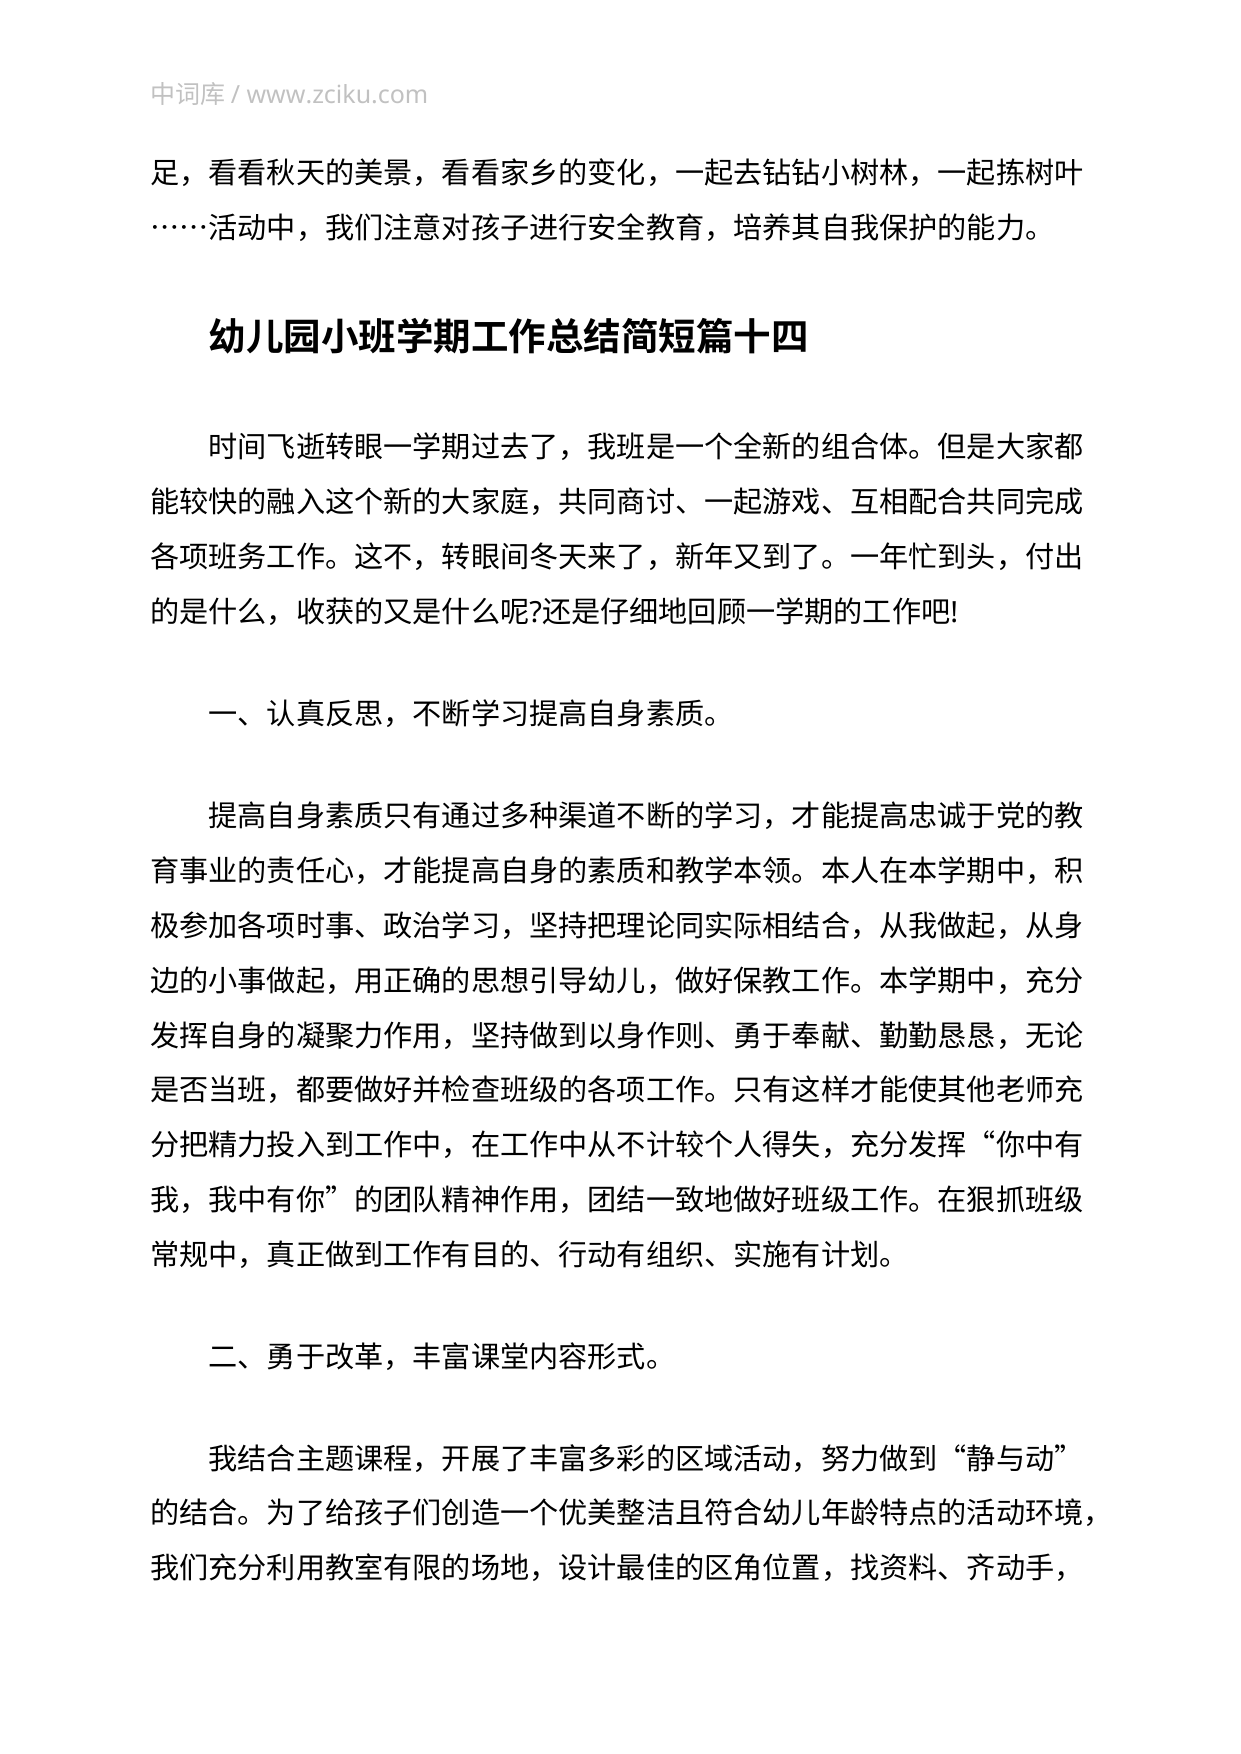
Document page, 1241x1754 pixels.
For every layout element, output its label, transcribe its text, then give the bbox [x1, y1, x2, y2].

text 一、认真反思，不断学习提高自身素质。 [150, 691, 1090, 733]
text 时间飞逝转眼一学期过去了，我班是一个全新的组合体。但是大家都能较快的融入这个新的大家庭，共同商讨、一起游戏、互相配合共同完成各项班务工作。这不，转眼间冬天来了，新年又到了。一年忙到头，付出的是什么，收获的又是什么呢?还是仔细地回顾一学期的工作吧! [150, 424, 1090, 631]
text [150, 1435, 1090, 1587]
text 二、勇于改革，丰富课堂内容形式。 [150, 1333, 1090, 1376]
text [150, 150, 1090, 247]
text 提高自身素质只有通过多种渠道不断的学习，才能提高忠诚于党的教育事业的责任心，才能提高自身的素质和教学本领。本人在本学期中，积极参加各项时事、政治学习，坚持把理论同实际相结合，从我做起，从身边的小事做起，用正确的思想引导幼儿，做好保教工作。本学期中，充分发挥自身的凝聚力作用，坚持做到以身作则、勇于奉献、勤勤恳恳，无论是否当班，都要做好并检查班级的各项工作。只有这样才能使其他老师充分把精力投入到工作中，在工作中从不计较个人得失，充分发挥“你中有我，我中有你”的团队精神作用，团结一致地做好班级工作。在狠抓班级常规中，真正做到工作有目的、行动有组织、实施有计划。 [150, 792, 1090, 1274]
text 幼儿园小班学期工作总结简短篇十四 [150, 307, 1090, 361]
